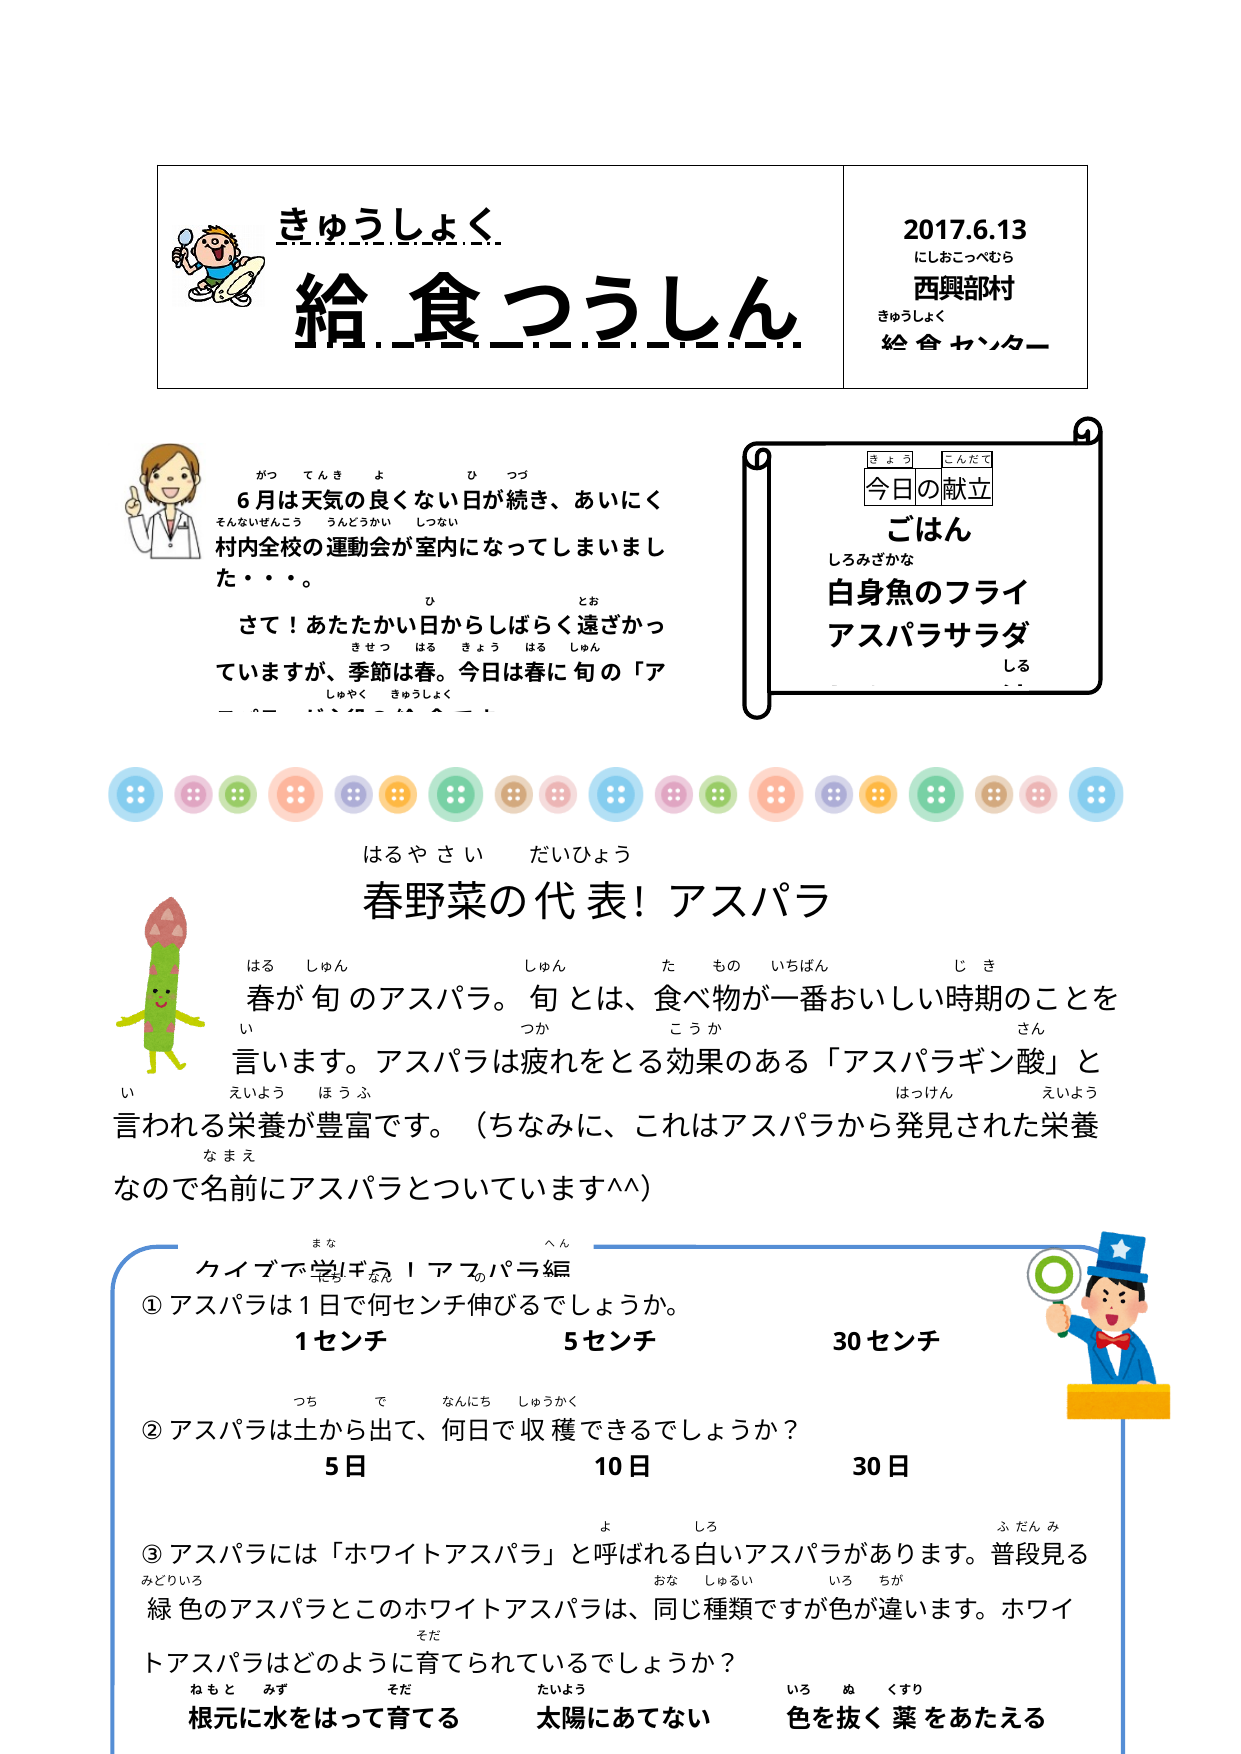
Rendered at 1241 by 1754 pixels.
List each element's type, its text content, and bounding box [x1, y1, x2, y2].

text がのアスパラ。とは、べがおいしいのことをいます。アスパラはれをとるのある「アスパラギン」とわれるがです。（ちなみに、これはアスパラからされたなのでにアスパラとついています^^） [112, 954, 1128, 1208]
text の! アスパラ [112, 838, 1128, 929]
picture [107, 443, 207, 560]
picture [108, 767, 1124, 827]
picture [107, 893, 213, 1078]
picture [1022, 1228, 1176, 1425]
picture [171, 225, 265, 307]
table_header [844, 166, 1087, 388]
table_header つうしん [158, 166, 843, 388]
